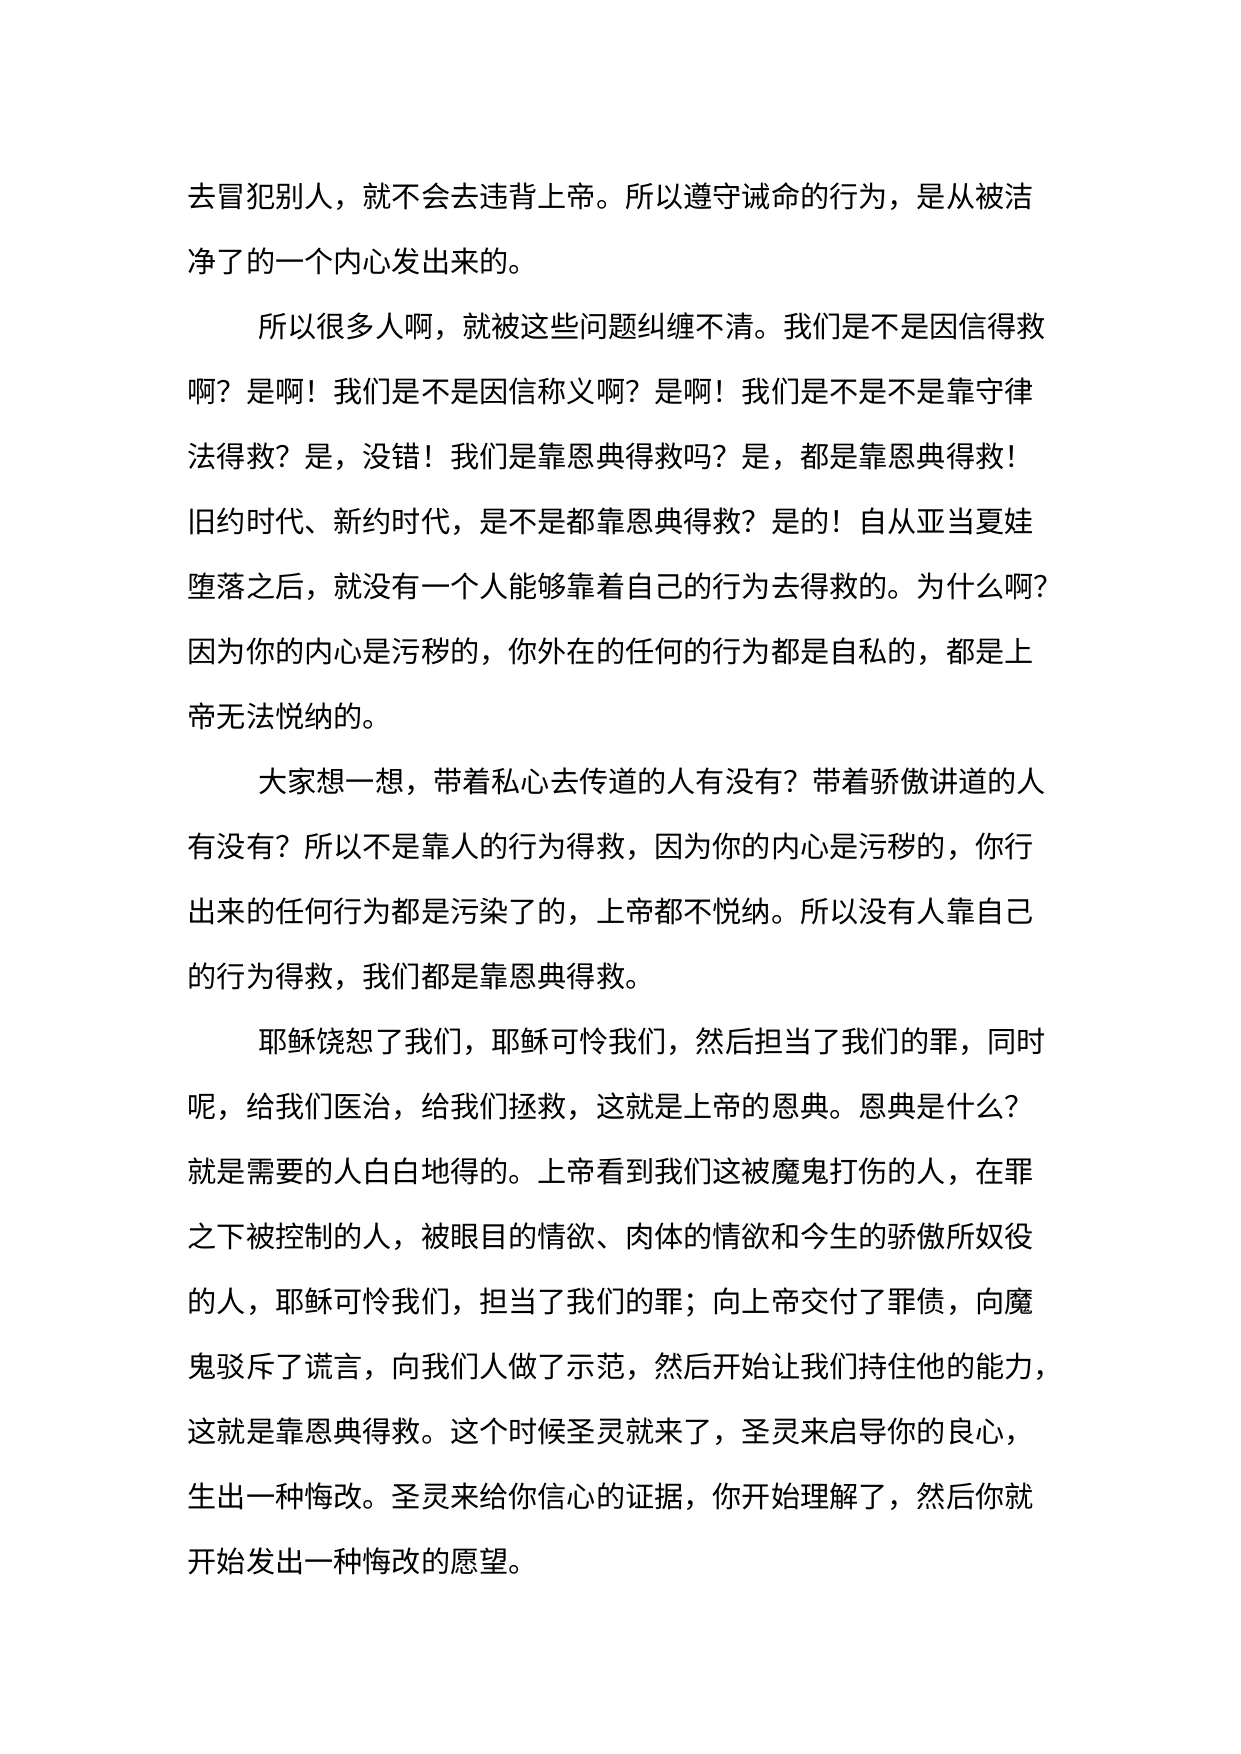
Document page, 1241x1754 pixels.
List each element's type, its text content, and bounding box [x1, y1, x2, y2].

text 所以很多人啊，就被这些问题纠缠不清。我们是不是因信得救啊？是啊！我们是不是因信称义啊？是啊！我们是不是不是靠守律法得救？是，没错！我们是靠恩典得救吗？是，都是靠恩典得救！旧约时代、新约时代，是不是都靠恩典得救？是的！自从亚当夏娃堕落之后，就没有一个人能够靠着自己的行为去得救的。为什么啊？因为你的内心是污秽的，你外在的任何的行为都是自私的，都是上帝无法悦纳的。 [187, 292, 1053, 747]
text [187, 162, 1053, 292]
text 耶稣饶恕了我们，耶稣可怜我们，然后担当了我们的罪，同时呢，给我们医治，给我们拯救，这就是上帝的恩典。恩典是什么？就是需要的人白白地得的。上帝看到我们这被魔鬼打伤的人，在罪之下被控制的人，被眼目的情欲、肉体的情欲和今生的骄傲所奴役的人，耶稣可怜我们，担当了我们的罪；向上帝交付了罪债，向魔鬼驳斥了谎言，向我们人做了示范，然后开始让我们持住他的能力，这就是靠恩典得救。这个时候圣灵就来了，圣灵来启导你的良心，生出一种悔改。圣灵来给你信心的证据，你开始理解了，然后你就开始发出一种悔改的愿望。 [187, 1007, 1053, 1592]
text 大家想一想，带着私心去传道的人有没有？带着骄傲讲道的人有没有？所以不是靠人的行为得救，因为你的内心是污秽的，你行出来的任何行为都是污染了的，上帝都不悦纳。所以没有人靠自己的行为得救，我们都是靠恩典得救。 [187, 747, 1053, 1007]
